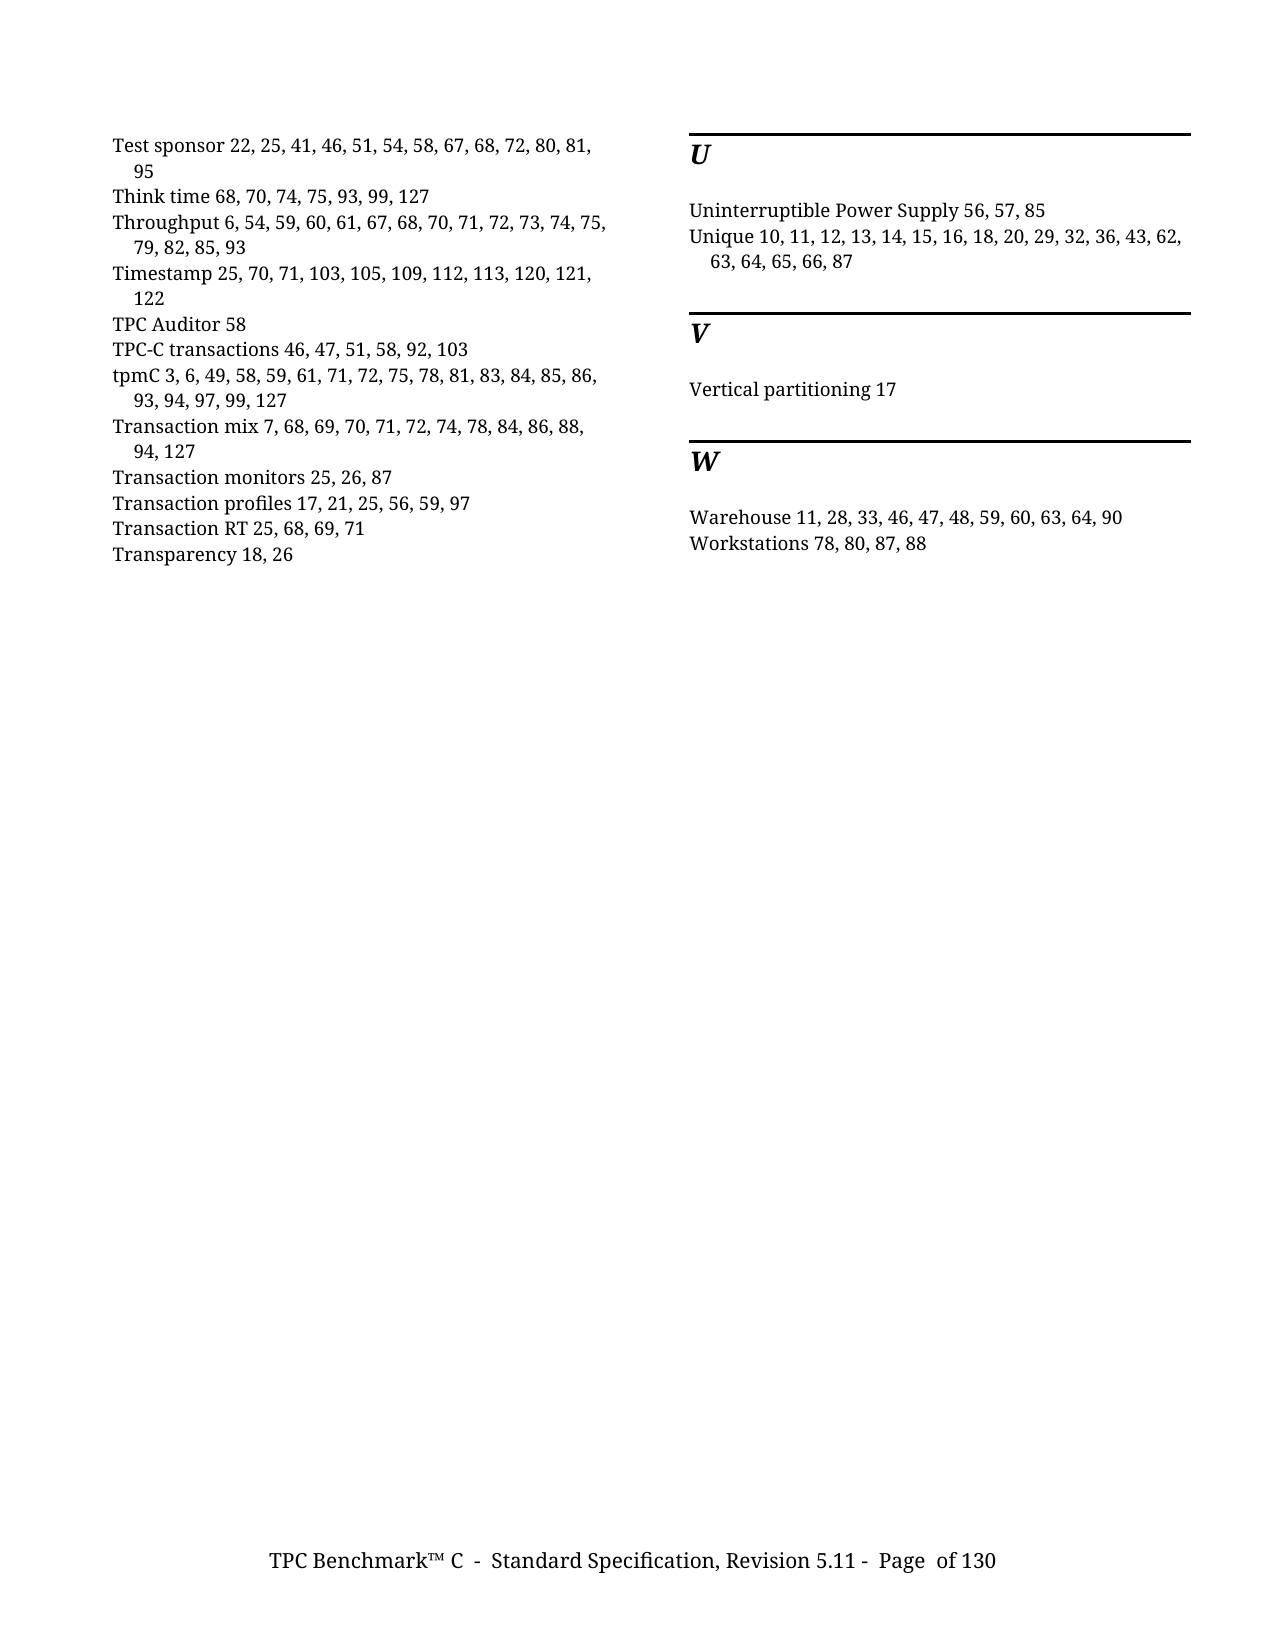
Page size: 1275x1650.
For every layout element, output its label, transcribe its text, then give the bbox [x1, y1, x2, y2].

text Transaction RT 25, 68, 69, 71 [112, 515, 614, 541]
text Transaction profiles 17, 21, 25, 56, 59, 97 [112, 490, 614, 515]
text Workstations 78, 80, 87, 88 [689, 530, 1191, 556]
text Transaction mix 7, 68, 69, 70, 71, 72, 74, 78, 84, 86, 88, 94, 127 [112, 413, 614, 464]
text Test sponsor 22, 25, 41, 46, 51, 54, 58, 67, 68, 72, 80, 81, 95 [112, 133, 614, 184]
subtitle W [689, 443, 1191, 480]
text Transparency 18, 26 [112, 541, 614, 566]
text Transaction monitors 25, 26, 87 [112, 464, 614, 490]
text Vertical partitioning 17 [689, 377, 1191, 402]
text Timestamp 25, 70, 71, 103, 105, 109, 112, 113, 120, 121, 122 [112, 260, 614, 311]
text Warehouse 11, 28, 33, 46, 47, 48, 59, 60, 63, 64, 90 [689, 505, 1191, 530]
text tpmC 3, 6, 49, 58, 59, 61, 71, 72, 75, 78, 81, 83, 84, 85, 86, 93, 94, 97, 99, 127 [112, 362, 614, 413]
subtitle U [689, 136, 1191, 173]
text Throughput 6, 54, 59, 60, 61, 67, 68, 70, 71, 72, 73, 74, 75, 79, 82, 85, 93 [112, 209, 614, 260]
text Uninterruptible Power Supply 56, 57, 85 [689, 198, 1191, 223]
text Think time 68, 70, 74, 75, 93, 99, 127 [112, 184, 614, 209]
text TPC-C transactions 46, 47, 51, 58, 92, 103 [112, 337, 614, 362]
subtitle V [689, 315, 1191, 352]
text TPC Auditor 58 [112, 311, 614, 337]
text Unique 10, 11, 12, 13, 14, 15, 16, 18, 20, 29, 32, 36, 43, 62, 63, 64, 65, 66, 87 [689, 223, 1191, 274]
